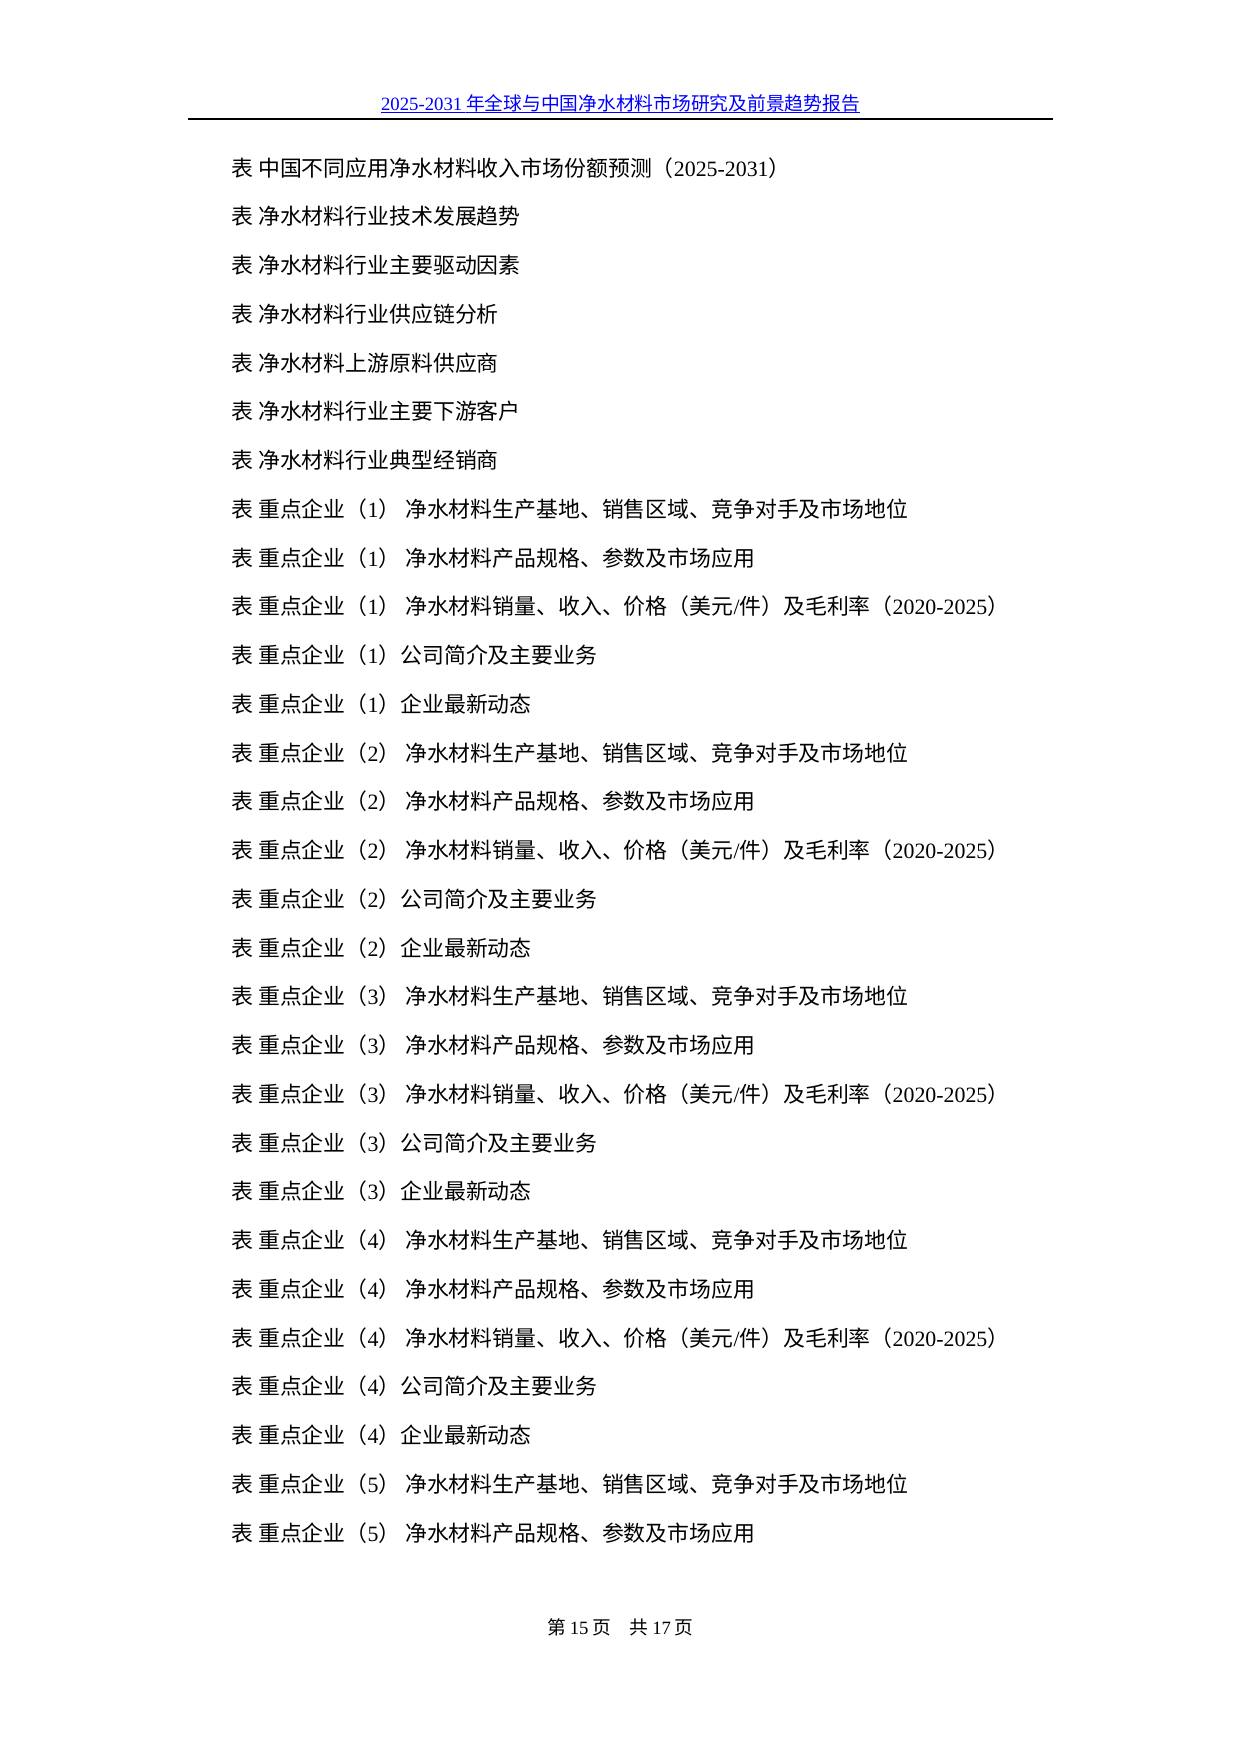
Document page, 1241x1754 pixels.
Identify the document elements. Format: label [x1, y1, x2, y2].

text [187, 150, 1053, 1548]
